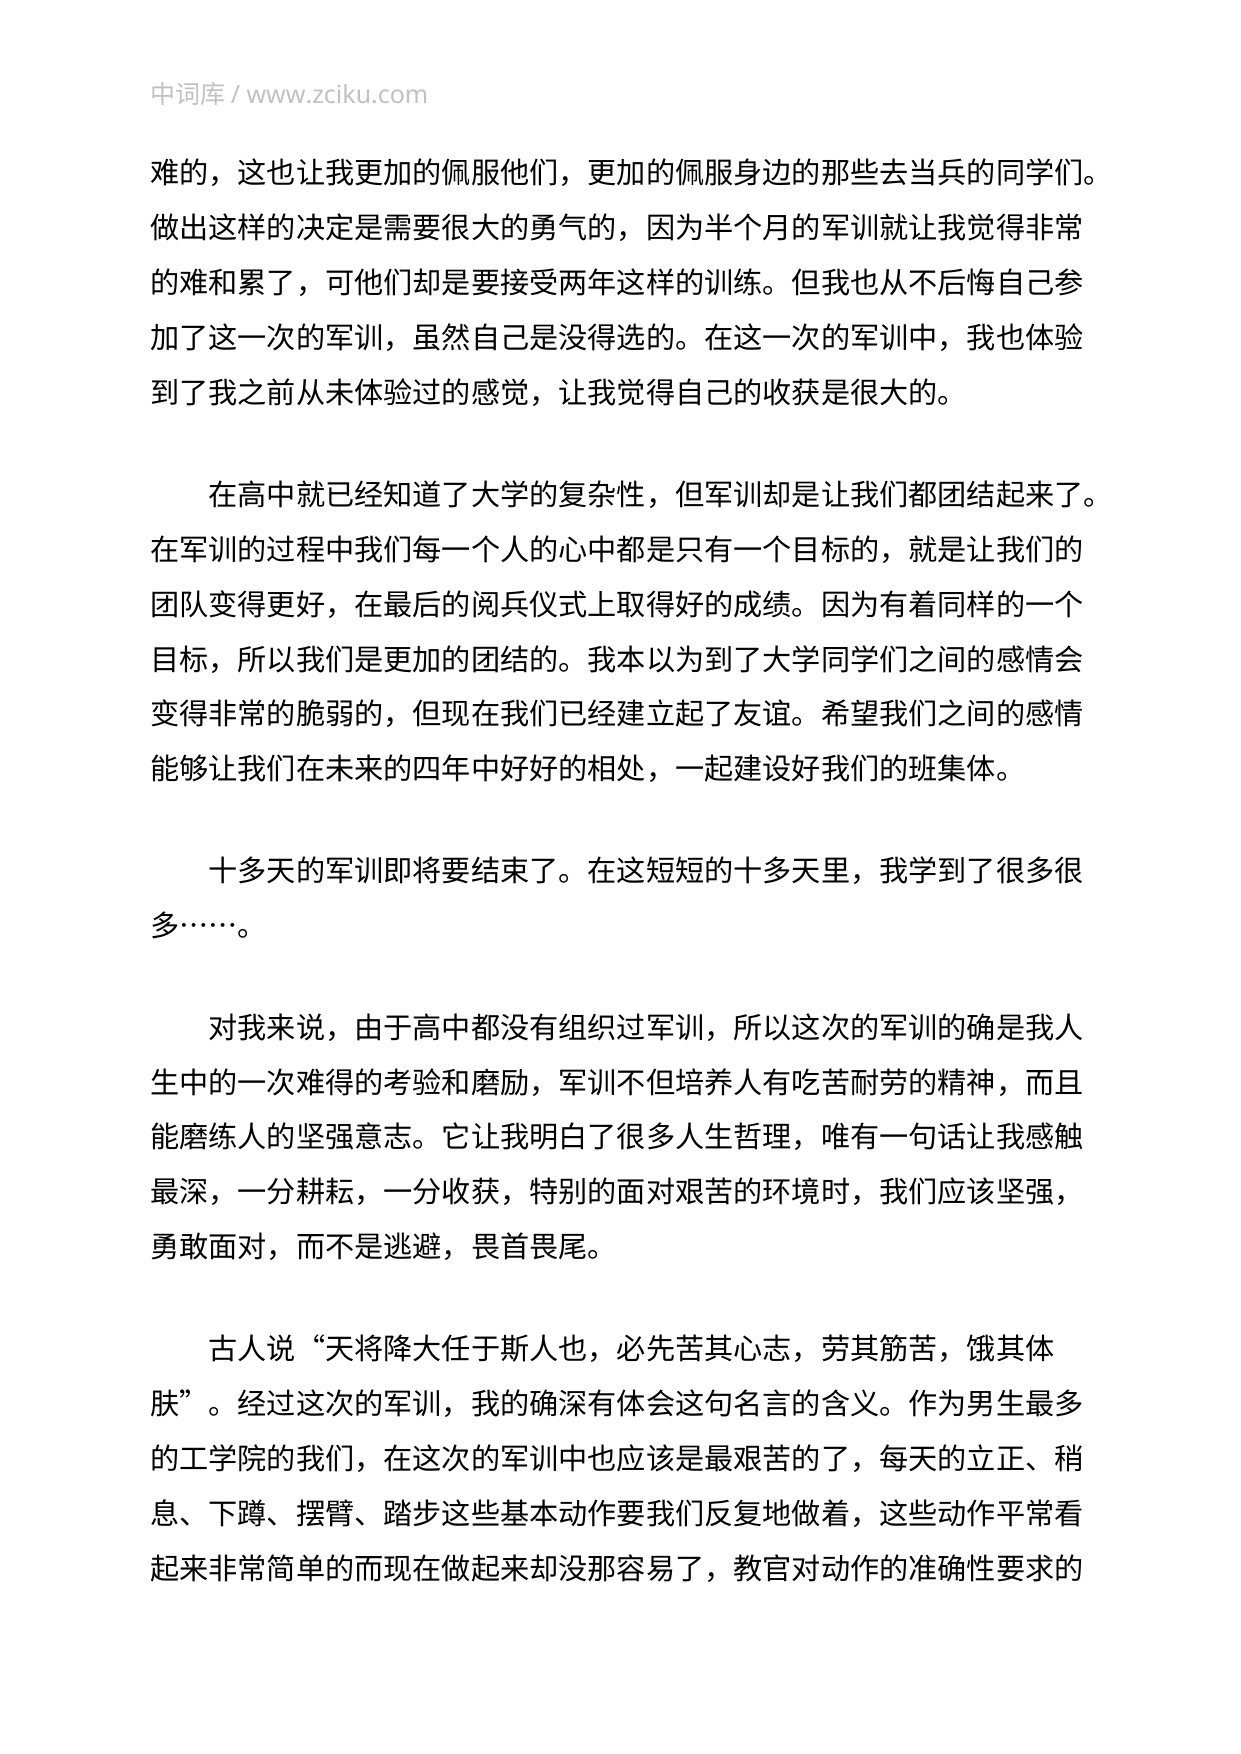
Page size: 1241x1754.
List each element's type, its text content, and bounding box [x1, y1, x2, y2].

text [150, 150, 1090, 412]
text 对我来说，由于高中都没有组织过军训，所以这次的军训的确是我人生中的一次难得的考验和磨励，军训不但培养人有吃苦耐劳的精神，而且能磨练人的坚强意志。它让我明白了很多人生哲理，唯有一句话让我感触最深，一分耕耘，一分收获，特别的面对艰苦的环境时，我们应该坚强，勇敢面对，而不是逃避，畏首畏尾。 [150, 1004, 1090, 1266]
text 十多天的军训即将要结束了。在这短短的十多天里，我学到了很多很多……。 [150, 848, 1090, 945]
text 在高中就已经知道了大学的复杂性，但军训却是让我们都团结起来了。在军训的过程中我们每一个人的心中都是只有一个目标的，就是让我们的团队变得更好，在最后的阅兵仪式上取得好的成绩。因为有着同样的一个目标，所以我们是更加的团结的。我本以为到了大学同学们之间的感情会变得非常的脆弱的，但现在我们已经建立起了友谊。希望我们之间的感情能够让我们在未来的四年中好好的相处，一起建设好我们的班集体。 [150, 471, 1090, 788]
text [150, 1326, 1090, 1587]
